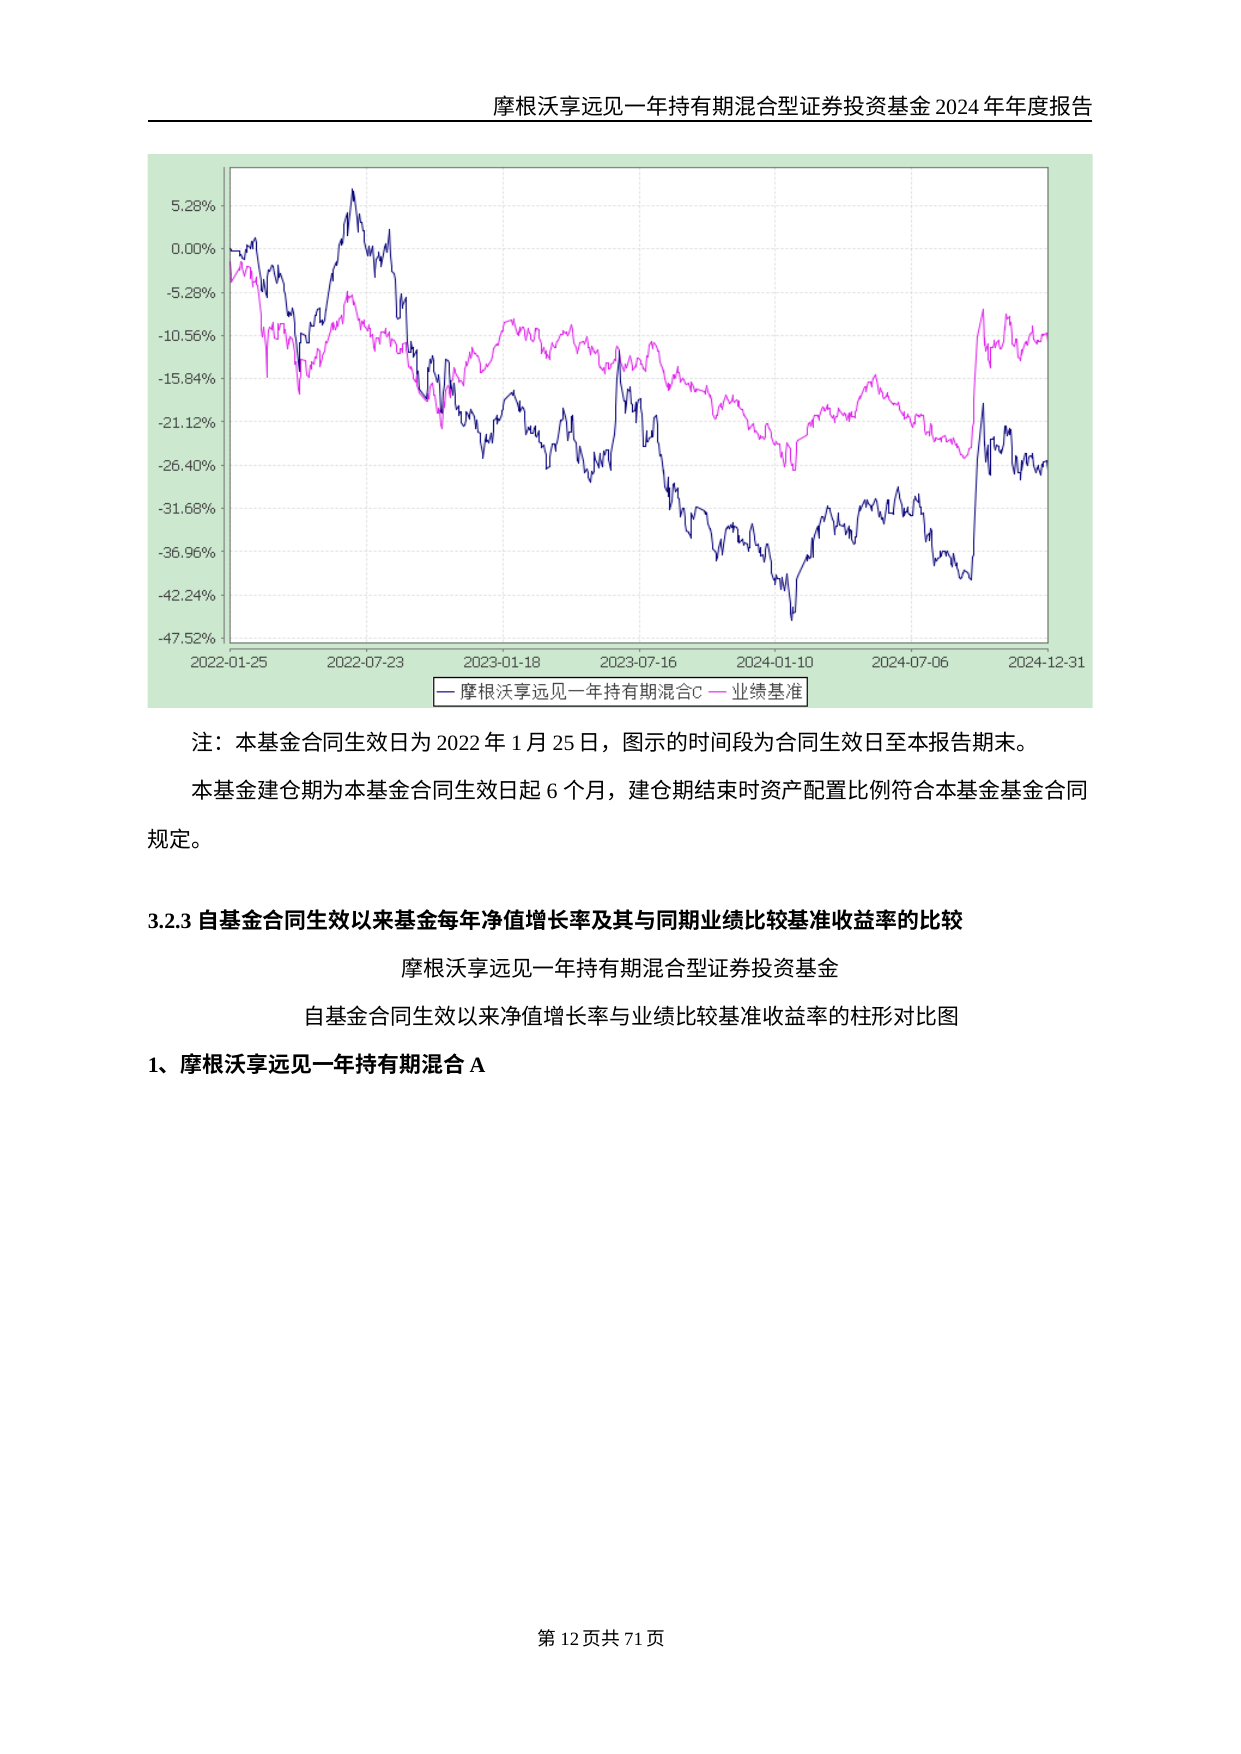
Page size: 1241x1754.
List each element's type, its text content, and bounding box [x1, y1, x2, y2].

text 自基金合同生效以来净值增长率与业绩比较基准收益率的柱形对比图 [148, 999, 1092, 1031]
text 1、摩根沃享远见一年持有期混合A [148, 1047, 1092, 1078]
text 3.2.3 自基金合同生效以来基金每年净值增长率及其与同期业绩比较基准收益率的比较 [148, 902, 1092, 935]
picture [147, 154, 1093, 708]
text 注：本基金合同生效日为2022年1月25日，图示的时间段为合同生效日至本报告期末。 [148, 724, 1092, 757]
text 本基金建仓期为本基金合同生效日起 6 个月，建仓期结束时资产配置比例符合本基金基金合同规定。 [148, 773, 1092, 854]
text 摩根沃享远见一年持有期混合型证券投资基金 [148, 951, 1092, 983]
